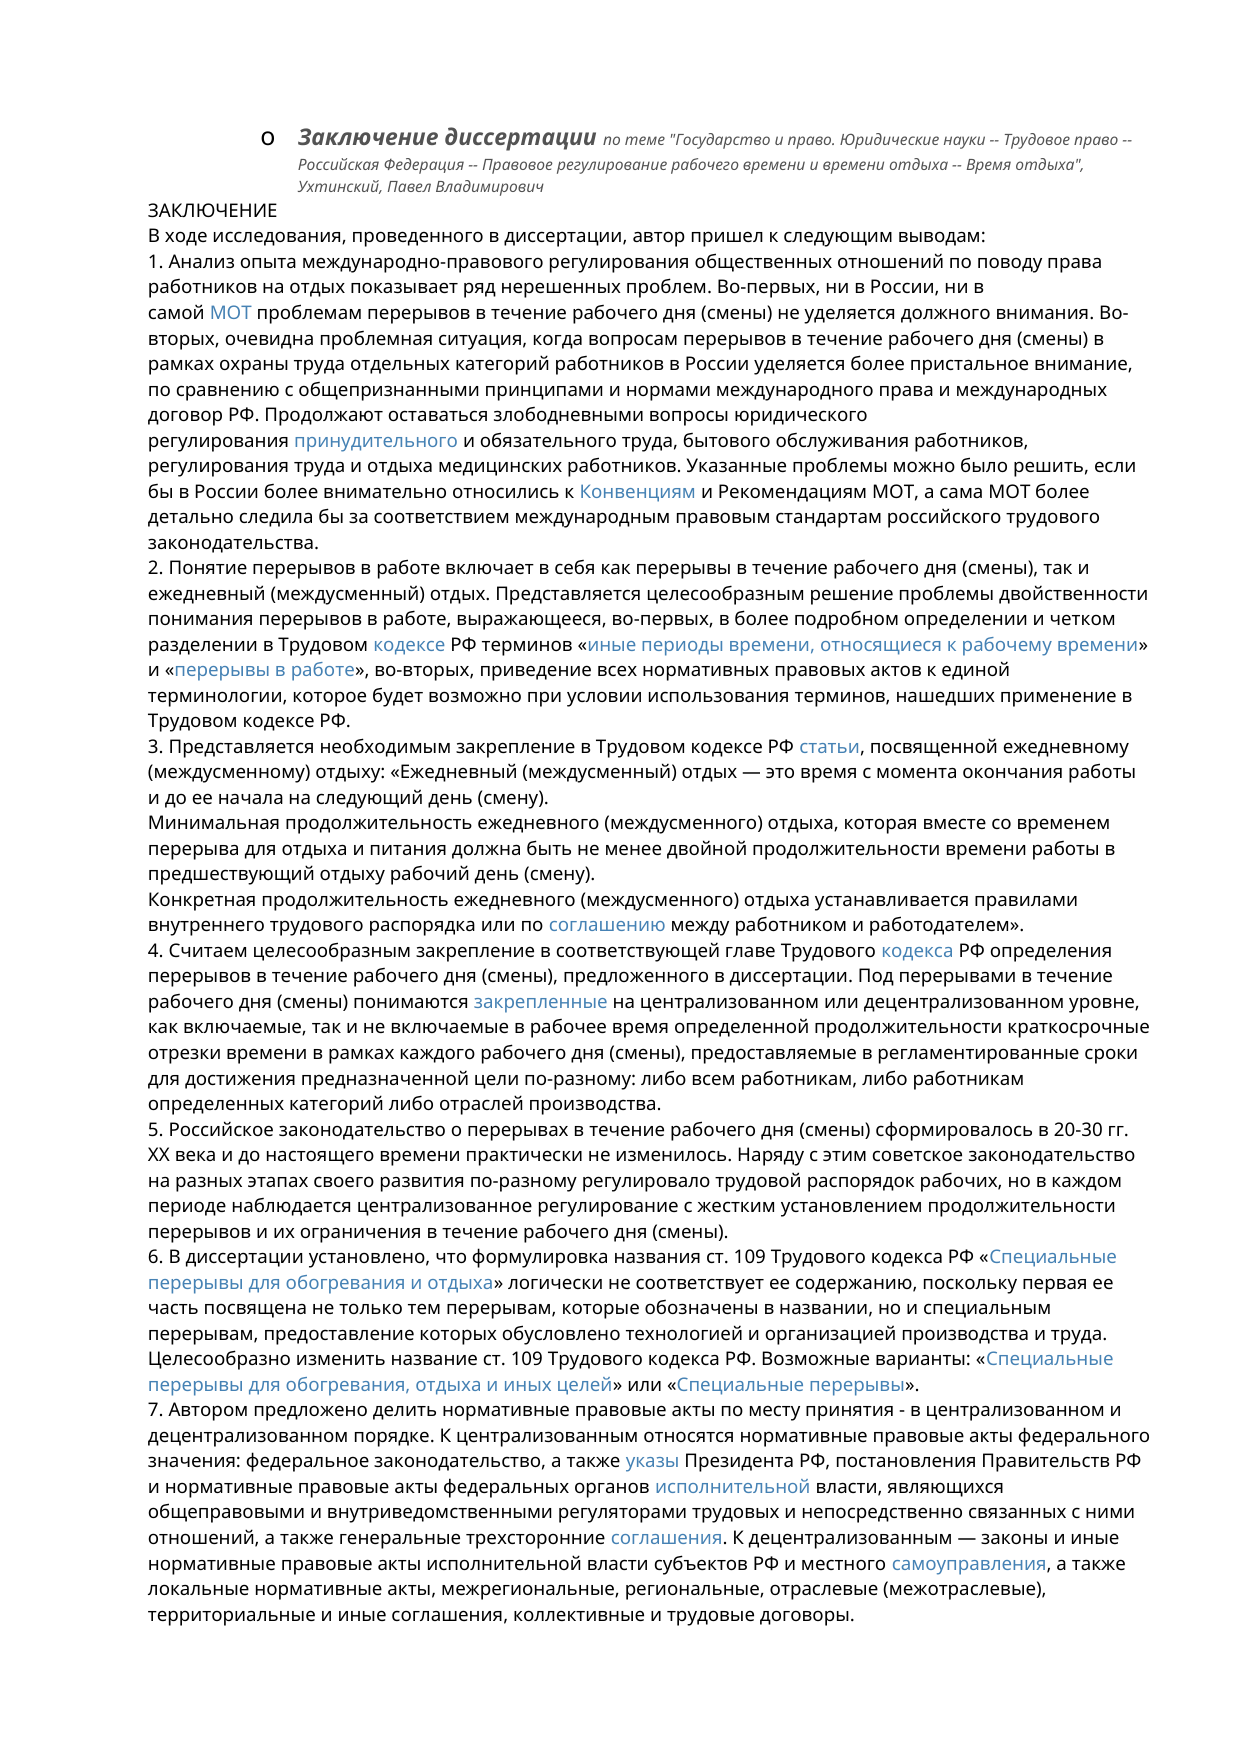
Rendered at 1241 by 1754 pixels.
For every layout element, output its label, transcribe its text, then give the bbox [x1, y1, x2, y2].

subtitle Заключение диссертации по теме "Государство и право. Юридические науки -- Трудовое право -- Российская Федерация -- Правовое регулирование рабочего времени и времени отдыха -- Время отдыха", Ухтинский, Павел Владимирович [260, 118, 1152, 197]
